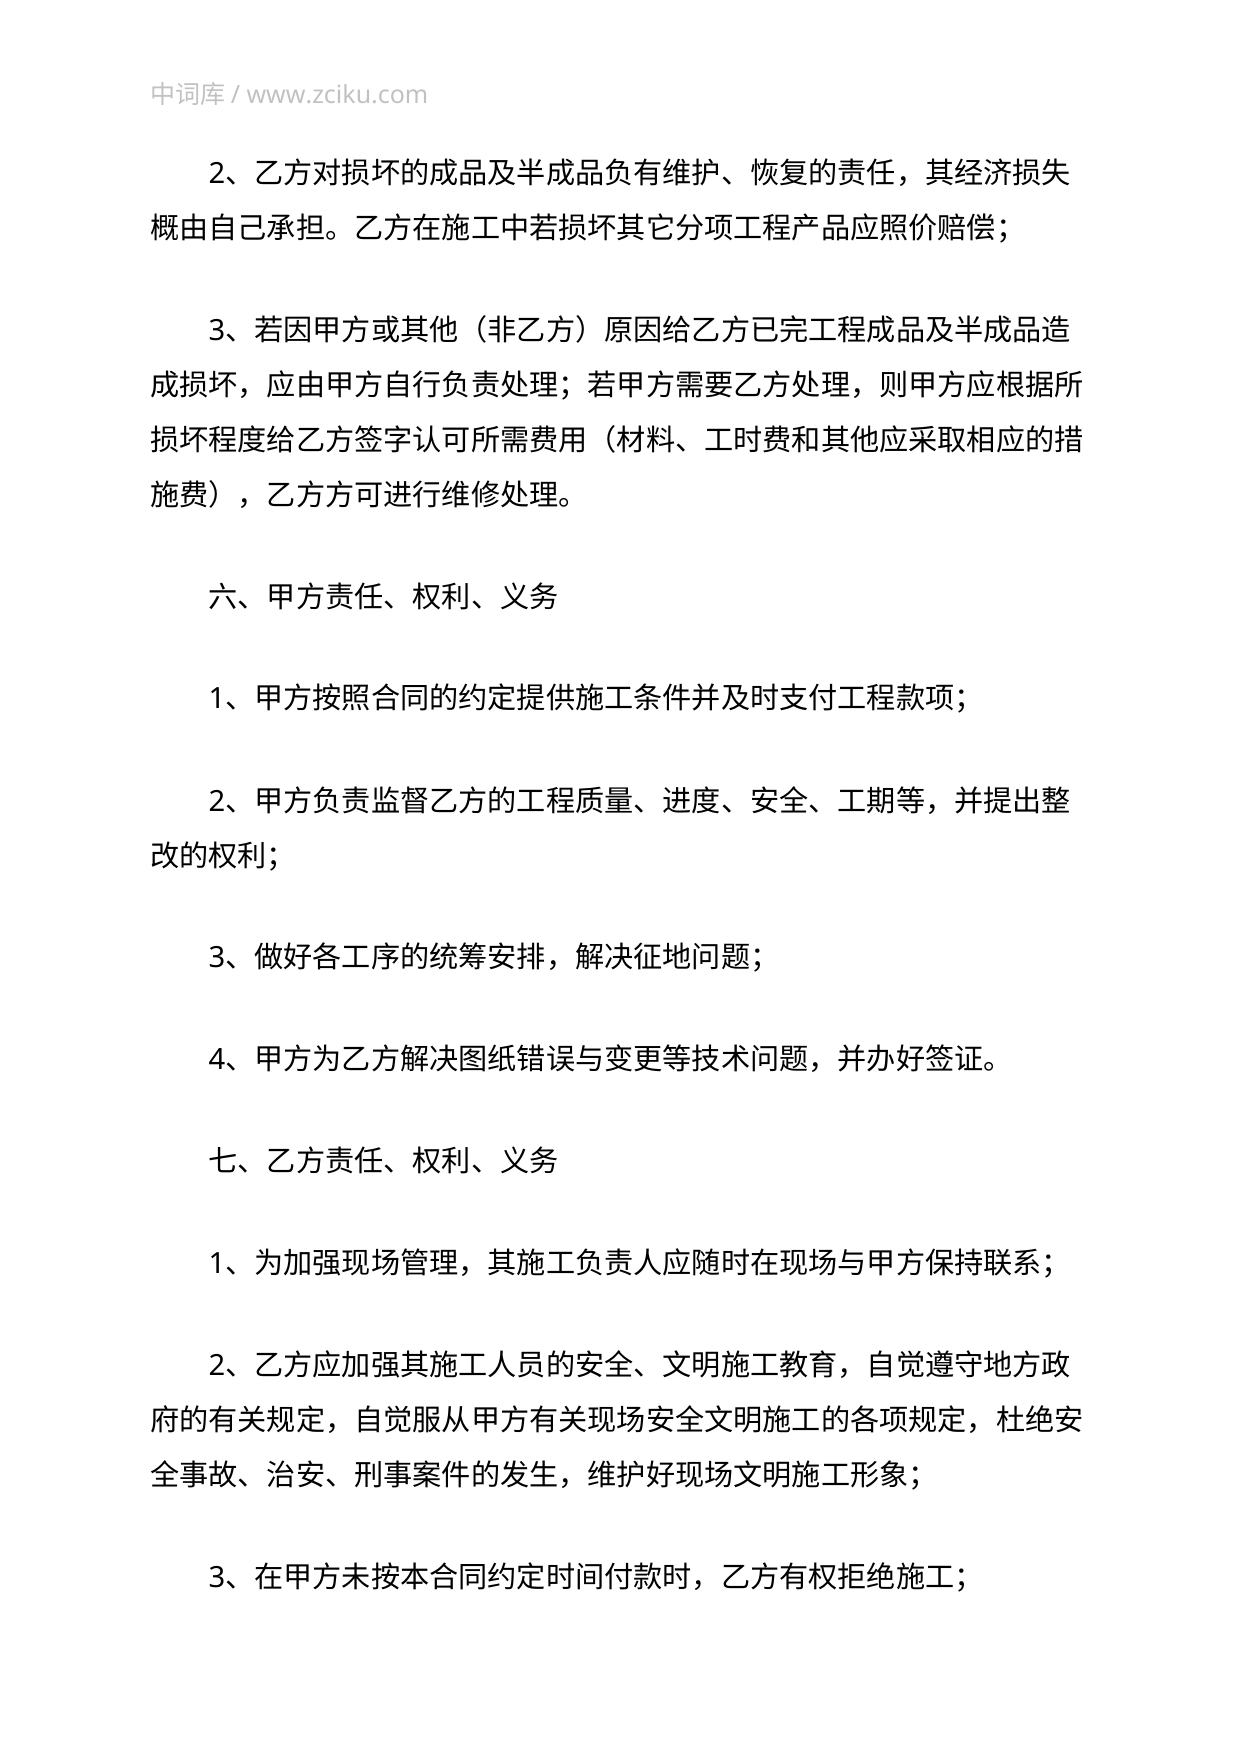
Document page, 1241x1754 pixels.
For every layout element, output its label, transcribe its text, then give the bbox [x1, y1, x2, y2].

text 1、为加强现场管理，其施工负责人应随时在现场与甲方保持联系； [150, 1239, 1090, 1282]
text 2、乙方对损坏的成品及半成品负有维护、恢复的责任，其经济损失概由自己承担。乙方在施工中若损坏其它分项工程产品应照价赔偿； [150, 150, 1090, 247]
text 六、甲方责任、权利、义务 [150, 573, 1090, 616]
text 3、在甲方未按本合同约定时间付款时，乙方有权拒绝施工； [150, 1553, 1090, 1596]
text 2、乙方应加强其施工人员的安全、文明施工教育，自觉遵守地方政府的有关规定，自觉服从甲方有关现场安全文明施工的各项规定，杜绝安全事故、治安、刑事案件的发生，维护好现场文明施工形象； [150, 1342, 1090, 1494]
text 1、甲方按照合同的约定提供施工条件并及时支付工程款项； [150, 675, 1090, 717]
text 七、乙方责任、权利、义务 [150, 1138, 1090, 1180]
text 3、若因甲方或其他（非乙方）原因给乙方已完工程成品及半成品造成损坏，应由甲方自行负责处理；若甲方需要乙方处理，则甲方应根据所损坏程度给乙方签字认可所需费用（材料、工时费和其他应采取相应的措施费），乙方方可进行维修处理。 [150, 307, 1090, 514]
text 4、甲方为乙方解决图纸错误与变更等技术问题，并办好签证。 [150, 1036, 1090, 1078]
text 3、做好各工序的统筹安排，解决征地问题； [150, 934, 1090, 976]
text 2、甲方负责监督乙方的工程质量、进度、安全、工期等，并提出整改的权利； [150, 777, 1090, 874]
